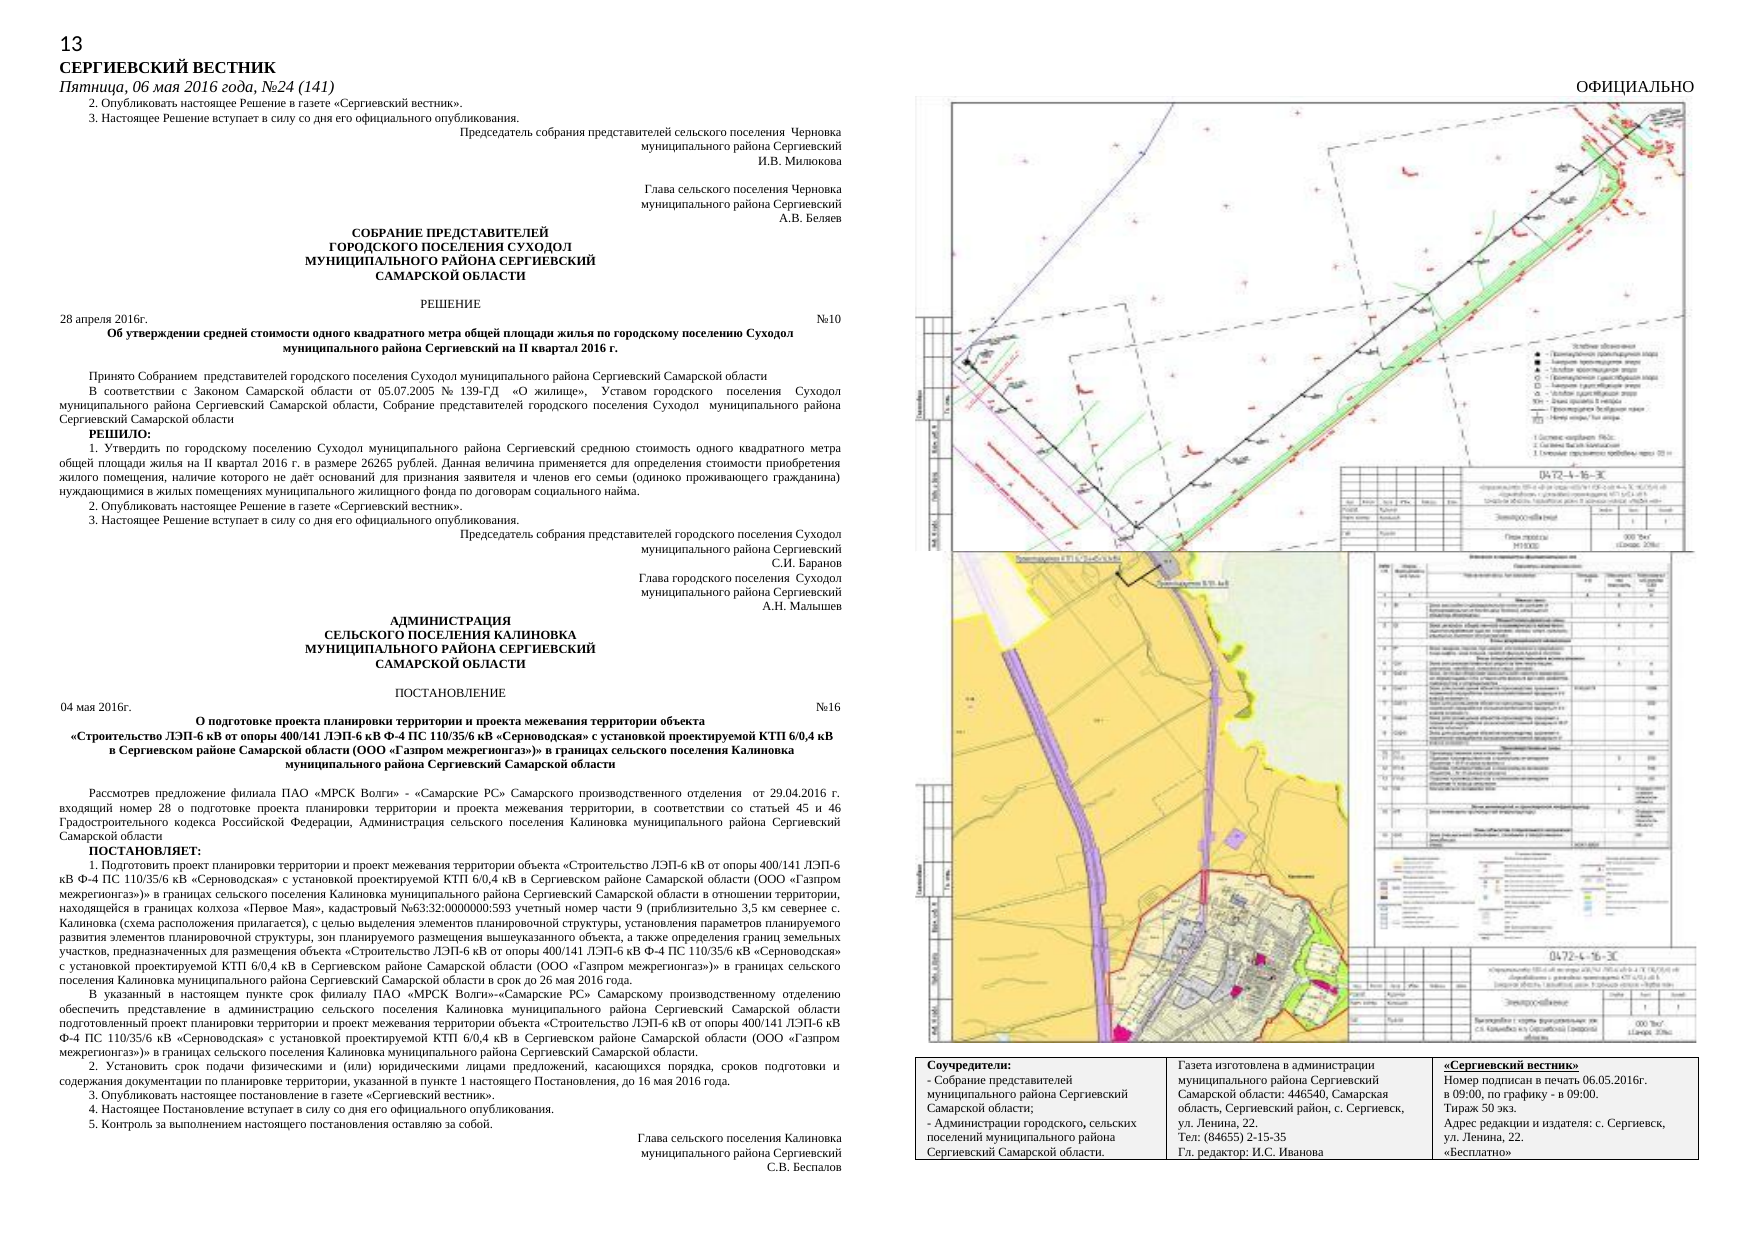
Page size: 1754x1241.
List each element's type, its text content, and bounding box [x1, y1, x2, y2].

text МУНИЦИПАЛЬНОГО РАЙОНА СЕРГИЕВСКИЙ [59, 254, 842, 268]
text 3. Настоящее Решение вступает в силу со дня его официального опубликования. [59, 110, 842, 125]
text Председатель собрания представителей городского поселения Суходол [59, 527, 842, 542]
text ПОСТАНОВЛЕНИЕ [59, 685, 842, 700]
text ГОРОДСКОГО ПОСЕЛЕНИЯ СУХОДОЛ [59, 240, 842, 254]
text 04 мая 2016г. №16 [59, 700, 842, 714]
text 5. Контроль за выполнением настоящего постановления оставляю за собой. [59, 1117, 842, 1131]
text В указанный в настоящем пункте срок филиалу ПАО «МРСК Волги»-«Самарские РС» Самарскому производственному отделению обеспечить представление в администрацию сельского поселения Калиновка муниципального района Сергиевский Самарской области подготовленный проект планировки территории и проект межевания территории объекта «Строительство ЛЭП-6 кВ от опоры 400/141 ЛЭП-6 кВ Ф-4 ПС 110/35/6 кВ «Серноводская» с установкой проектируемой КТП 6/0,4 кВ в Сергиевском районе Самарской области (ООО «Газпром межрегионгаз»)» в границах сельского поселения Калиновка муниципального района Сергиевский Самарской области. [59, 987, 842, 1059]
text муниципального района Сергиевский [59, 1145, 842, 1160]
text муниципального района Сергиевский [59, 197, 842, 211]
text в Сергиевском районе Самарской области (ООО «Газпром межрегионгаз»)» в границах сельского поселения Калиновка муниципального района Сергиевский Самарской области [59, 743, 842, 772]
text «Строительство ЛЭП-6 кВ от опоры 400/141 ЛЭП-6 кВ Ф-4 ПС 110/35/6 кВ «Серноводская» с установкой проектируемой КТП 6/0,4 кВ [59, 728, 842, 743]
text 1. Подготовить проект планировки территории и проект межевания территории объекта «Строительство ЛЭП-6 кВ от опоры 400/141 ЛЭП-6 кВ Ф-4 ПС 110/35/6 кВ «Серноводская» с установкой проектируемой КТП 6/0,4 кВ в Сергиевском районе Самарской области (ООО «Газпром межрегионгаз»)» в границах сельского поселения Калиновка муниципального района Сергиевский Самарской области в отношении территории, находящейся в границах колхоза «Первое Мая», кадастровый №63:32:0000000:593 учетный номер части 9 (приблизительно 3,5 км севернее с. Калиновка (схема расположения прилагается), с целью выделения элементов планировочной структуры, установления параметров планируемого развития элементов планировочной структуры, зон планируемого размещения вышеуказанного объекта, а также определения границ земельных участков, предназначенных для размещения объекта «Строительство ЛЭП-6 кВ от опоры 400/141 ЛЭП-6 кВ Ф-4 ПС 110/35/6 кВ «Серноводская» с установкой проектируемой КТП 6/0,4 кВ в Сергиевском районе Самарской области (ООО «Газпром межрегионгаз»)» в границах сельского поселения Калиновка муниципального района Сергиевский Самарской области в срок до 26 мая 2016 года. [59, 858, 842, 987]
text МУНИЦИПАЛЬНОГО РАЙОНА СЕРГИЕВСКИЙ [59, 642, 842, 657]
text 2. Опубликовать настоящее Решение в газете «Сергиевский вестник». [59, 96, 842, 110]
text муниципального района Сергиевский [59, 585, 842, 599]
text Глава сельского поселения Черновка [59, 182, 842, 197]
text С.И. Баранов [59, 556, 842, 570]
text Глава сельского поселения Калиновка [59, 1131, 842, 1145]
text СОБРАНИЕ ПРЕДСТАВИТЕЛЕЙ [59, 225, 842, 240]
text О подготовке проекта планировки территории и проекта межевания территории объекта [59, 714, 842, 728]
text 3. Опубликовать настоящее постановление в газете «Сергиевский вестник». [59, 1088, 842, 1102]
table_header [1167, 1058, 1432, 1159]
text 2. Установить срок подачи физическими и (или) юридическими лицами предложений, касающихся порядка, сроков подготовки и содержания документации по планировке территории, указанной в пункте 1 настоящего Постановления, до 16 мая 2016 года. [59, 1059, 842, 1088]
text 28 апреля 2016г. №10 [59, 312, 842, 326]
text 2. Опубликовать настоящее Решение в газете «Сергиевский вестник». [59, 498, 842, 513]
text Об утверждении средней стоимости одного квадратного метра общей площади жилья по городскому поселению Суходол муниципального района Сергиевский на II квартал 2016 г. [59, 326, 842, 355]
text А.В. Беляев [59, 211, 842, 225]
text 4. Настоящее Постановление вступает в силу со дня его официального опубликования. [59, 1102, 842, 1117]
text РЕШИЛО: [59, 427, 842, 441]
text РЕШЕНИЕ [59, 297, 842, 312]
text Принято Собранием представителей городского поселения Суходол муниципального района Сергиевский Самарской области [59, 369, 842, 383]
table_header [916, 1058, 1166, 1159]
text 3. Настоящее Решение вступает в силу со дня его официального опубликования. [59, 513, 842, 527]
text 1. Утвердить по городскому поселению Суходол муниципального района Сергиевский среднюю стоимость одного квадратного метра общей площади жилья на II квартал 2016 г. в размере 26265 рублей. Данная величина применяется для определения стоимости приобретения жилого помещения, наличие которого не даёт оснований для признания заявителя и членов его семьи (одиноко проживающего гражданина) нуждающимися в жилых помещениях муниципального жилищного фонда по договорам социального найма. [59, 441, 842, 498]
text А.Н. Малышев [59, 599, 842, 613]
text Председатель собрания представителей сельского поселения Черновка [59, 125, 842, 139]
text С.В. Беспалов [59, 1160, 842, 1174]
text Глава городского поселения Суходол [59, 570, 842, 585]
text СЕЛЬСКОГО ПОСЕЛЕНИЯ КАЛИНОВКА [59, 628, 842, 642]
text В соответствии с Законом Самарской области от 05.07.2005 № 139-ГД «О жилище», Уставом городского поселения Суходол муниципального района Сергиевский Самарской области, Собрание представителей городского поселения Суходол муниципального района Сергиевский Самарской области [59, 383, 842, 427]
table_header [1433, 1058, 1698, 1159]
picture [915, 96, 1697, 1043]
text муниципального района Сергиевский [59, 542, 842, 556]
text Рассмотрев предложение филиала ПАО «МРСК Волги» - «Самарские РС» Самарского производственного отделения от 29.04.2016 г. входящий номер 28 о подготовке проекта планировки территории и проекта межевания территории, в соответствии со статьей 45 и 46 Градостроительного кодекса Российской Федерации, Администрация сельского поселения Калиновка муниципального района Сергиевский Самарской области [59, 786, 842, 843]
text САМАРСКОЙ ОБЛАСТИ [59, 268, 842, 283]
text муниципального района Сергиевский [59, 139, 842, 153]
text АДМИНИСТРАЦИЯ [59, 613, 842, 628]
text САМАРСКОЙ ОБЛАСТИ [59, 657, 842, 671]
text И.В. Милюкова [59, 153, 842, 168]
text ПОСТАНОВЛЯЕТ: [59, 843, 842, 858]
